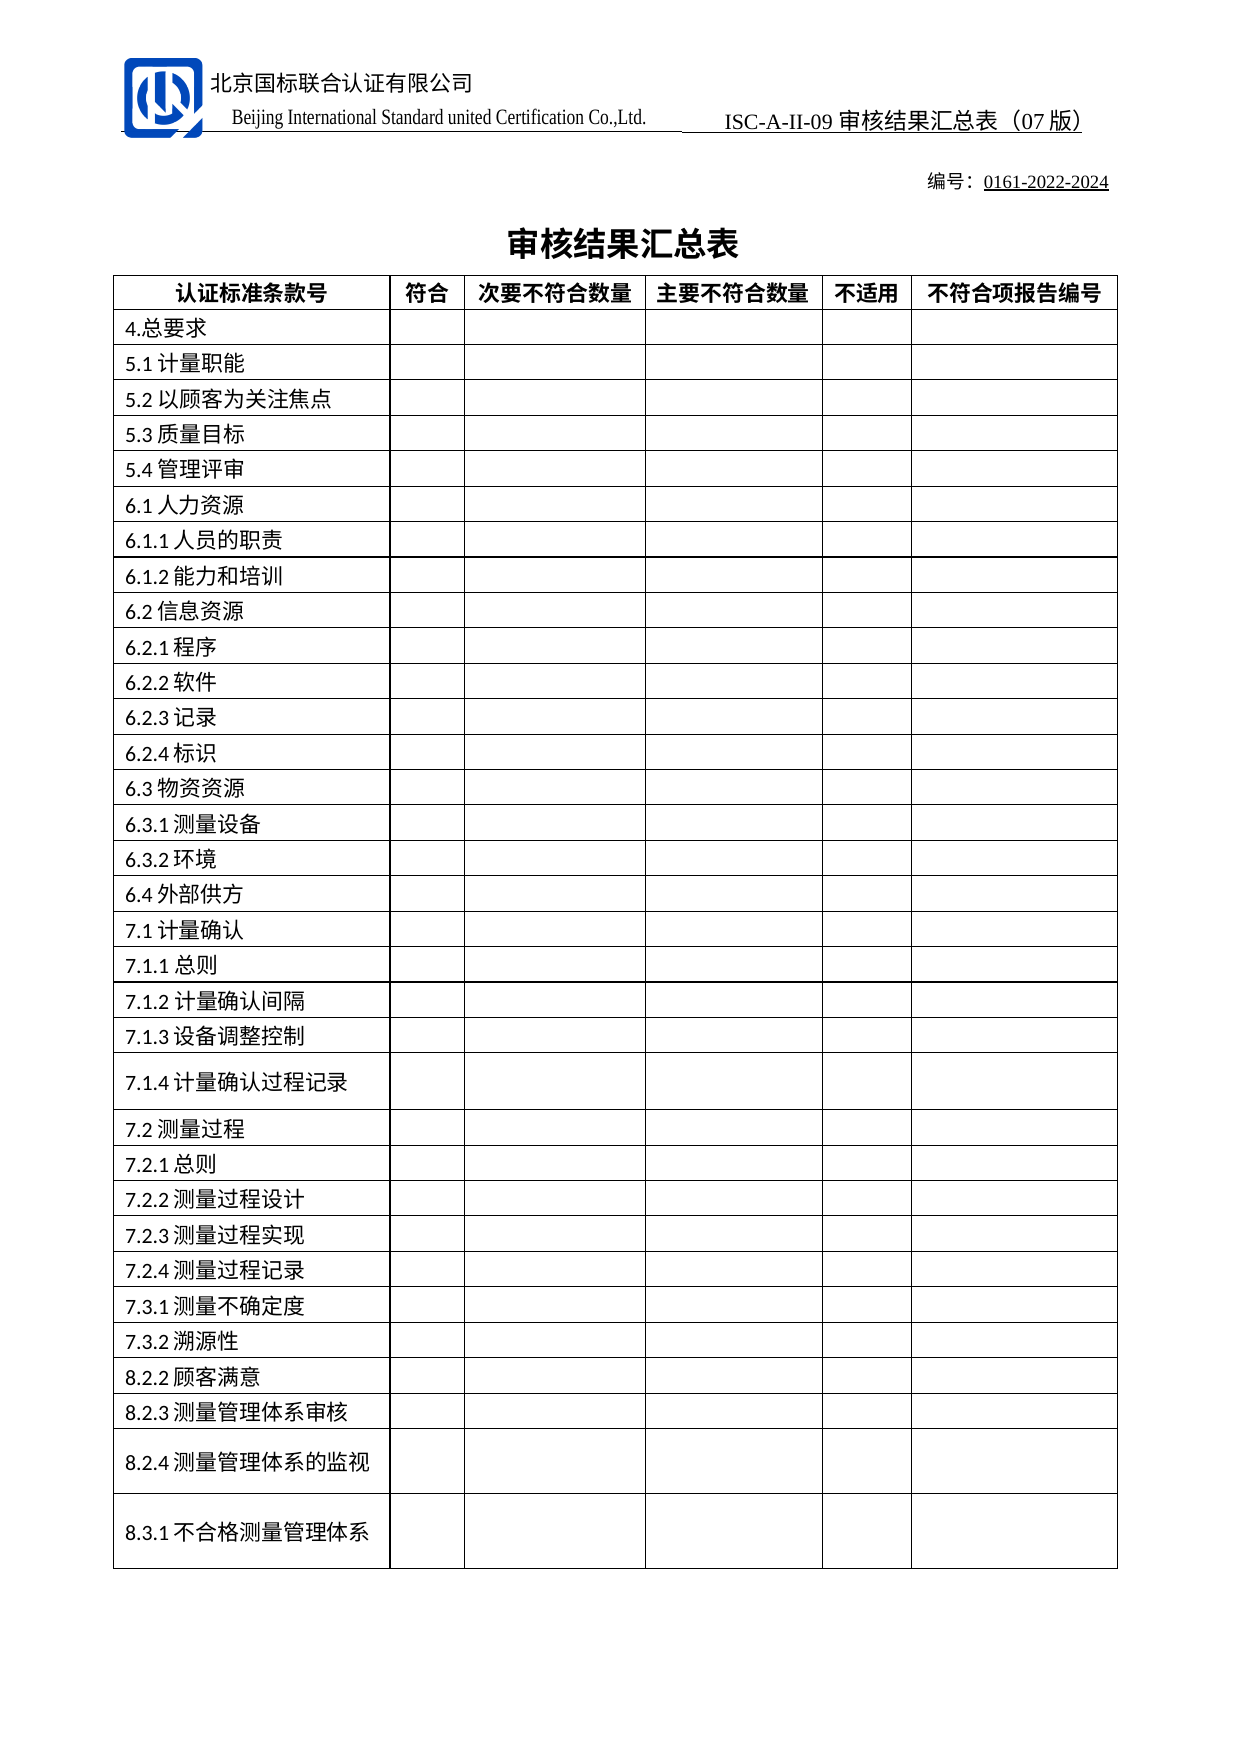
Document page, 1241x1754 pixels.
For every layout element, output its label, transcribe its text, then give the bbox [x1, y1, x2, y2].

table_cell [391, 380, 464, 415]
table_cell [912, 735, 1117, 769]
table_cell [823, 310, 911, 344]
table_cell [646, 1394, 822, 1428]
table_cell [465, 380, 645, 415]
table_cell [912, 664, 1117, 698]
table_cell [646, 1323, 822, 1357]
table_cell [823, 841, 911, 875]
table_cell [912, 1018, 1117, 1052]
table_cell [646, 805, 822, 840]
table_cell [823, 735, 911, 769]
table_cell [465, 1323, 645, 1357]
table_cell [912, 1287, 1117, 1322]
table_cell [646, 770, 822, 804]
table_cell [912, 1252, 1117, 1286]
table_cell [391, 1323, 464, 1357]
table_cell 6.3.1测量设备 [114, 805, 389, 840]
table_cell [465, 628, 645, 663]
table_cell [391, 1216, 464, 1251]
table_cell [465, 1429, 645, 1493]
table_cell [465, 1110, 645, 1144]
table_cell [823, 699, 911, 733]
table_cell [465, 1494, 645, 1567]
table_cell [391, 1287, 464, 1322]
table_cell 6.2信息资源 [114, 593, 389, 627]
table_cell [465, 735, 645, 769]
table_cell 7.1.2 计量确认间隔 [114, 983, 389, 1017]
table_cell [391, 876, 464, 911]
table_cell [646, 1146, 822, 1180]
table_cell [391, 805, 464, 840]
table_cell [465, 1181, 645, 1215]
table_cell 6.4外部供方 [114, 876, 389, 911]
table_cell [391, 628, 464, 663]
table_cell [465, 1018, 645, 1052]
table_cell [823, 522, 911, 556]
table_header 次要不符合数量 [465, 276, 645, 308]
table_cell [646, 345, 822, 379]
table_cell 4.总要求 [114, 310, 389, 344]
table_cell 8.2.4测量管理体系的监视 [114, 1429, 389, 1493]
table_header 符合 [391, 276, 464, 308]
table_cell [912, 1358, 1117, 1392]
table_cell [646, 310, 822, 344]
table_cell [912, 1494, 1117, 1567]
table_cell [823, 1053, 911, 1109]
table_cell [823, 912, 911, 946]
table_cell [465, 416, 645, 450]
table_cell 6.2.4标识 [114, 735, 389, 769]
table_cell [912, 1146, 1117, 1180]
table_cell [646, 735, 822, 769]
table_cell [391, 1358, 464, 1392]
table_cell [646, 558, 822, 592]
table_cell [465, 770, 645, 804]
table_cell [912, 805, 1117, 840]
table_cell 8.2.3测量管理体系审核 [114, 1394, 389, 1428]
table_cell [465, 487, 645, 521]
table_cell [391, 345, 464, 379]
picture [124, 58, 203, 138]
table_cell [646, 522, 822, 556]
table_cell [391, 699, 464, 733]
table_cell [465, 451, 645, 486]
table_cell 6.3.2环境 [114, 841, 389, 875]
table_cell [912, 487, 1117, 521]
table_cell [823, 1323, 911, 1357]
table_cell [912, 558, 1117, 592]
table_cell [391, 735, 464, 769]
table_cell [465, 947, 645, 981]
table_cell [912, 770, 1117, 804]
table_cell [465, 593, 645, 627]
table_cell 7.2.4测量过程记录 [114, 1252, 389, 1286]
table_cell [646, 1358, 822, 1392]
table_cell 5.4 管理评审 [114, 451, 389, 486]
table_cell [391, 1053, 464, 1109]
table_cell [912, 1394, 1117, 1428]
table_cell [912, 1053, 1117, 1109]
table_cell [391, 310, 464, 344]
table_cell [465, 1053, 645, 1109]
table_cell [912, 451, 1117, 486]
table_cell [646, 593, 822, 627]
table_cell 7.1.4计量确认过程记录 [114, 1053, 389, 1109]
table_cell [912, 380, 1117, 415]
table_cell [823, 558, 911, 592]
table_cell [646, 876, 822, 911]
table_cell [912, 593, 1117, 627]
table_cell [646, 1494, 822, 1567]
table_cell 7.1.1 总则 [114, 947, 389, 981]
table_cell [646, 416, 822, 450]
table_cell [391, 1429, 464, 1493]
text 编号：0161-2022-2024 [123, 164, 1108, 196]
table_cell [465, 983, 645, 1017]
table_cell [823, 1429, 911, 1493]
table_cell [646, 1053, 822, 1109]
table_cell [912, 1429, 1117, 1493]
table_cell [465, 1358, 645, 1392]
table_cell [912, 1216, 1117, 1251]
table_cell [646, 912, 822, 946]
table_cell [646, 1018, 822, 1052]
table_cell [912, 1110, 1117, 1144]
table_cell [912, 912, 1117, 946]
table_cell [391, 416, 464, 450]
table_cell [912, 310, 1117, 344]
table_cell [391, 983, 464, 1017]
table_header 不符合项报告编号 [912, 276, 1117, 308]
table_cell [391, 593, 464, 627]
table_cell [823, 1110, 911, 1144]
table_cell [391, 770, 464, 804]
table_cell [823, 1146, 911, 1180]
table_cell [391, 1394, 464, 1428]
table_cell [646, 1252, 822, 1286]
table_cell [823, 664, 911, 698]
table_cell [823, 487, 911, 521]
table_cell 7.3.2溯源性 [114, 1323, 389, 1357]
table_cell 7.2 测量过程 [114, 1110, 389, 1144]
table_cell [823, 1358, 911, 1392]
table_cell [912, 1323, 1117, 1357]
table_cell [823, 1181, 911, 1215]
table_cell [465, 805, 645, 840]
table_cell [823, 345, 911, 379]
table_cell [391, 1110, 464, 1144]
table_cell [823, 1287, 911, 1322]
table_cell [823, 593, 911, 627]
table_cell [823, 1394, 911, 1428]
table_cell [465, 522, 645, 556]
table_cell [646, 699, 822, 733]
table_cell [823, 451, 911, 486]
table_cell 7.1计量确认 [114, 912, 389, 946]
table_cell [391, 487, 464, 521]
table_cell [912, 841, 1117, 875]
table_cell 8.2.2顾客满意 [114, 1358, 389, 1392]
table_cell [912, 628, 1117, 663]
table_header 主要不符合数量 [646, 276, 822, 308]
table_cell [823, 1216, 911, 1251]
table_cell [465, 912, 645, 946]
table_cell [823, 1494, 911, 1567]
table_cell [391, 558, 464, 592]
table_cell [391, 664, 464, 698]
table_cell [646, 947, 822, 981]
table_cell [646, 1287, 822, 1322]
table_cell [823, 876, 911, 911]
table_cell [465, 841, 645, 875]
table_cell 7.2.1总则 [114, 1146, 389, 1180]
table_cell 6.2.3记录 [114, 699, 389, 733]
table_cell [465, 558, 645, 592]
table_cell 6.2.2软件 [114, 664, 389, 698]
table_cell [391, 1146, 464, 1180]
table_cell [646, 841, 822, 875]
table_cell [823, 983, 911, 1017]
table_cell [646, 628, 822, 663]
table_cell 5.2 以顾客为关注焦点 [114, 380, 389, 415]
table_cell 7.1.3设备调整控制 [114, 1018, 389, 1052]
table_cell 6.1人力资源 [114, 487, 389, 521]
table_cell [912, 983, 1117, 1017]
table_cell [465, 1287, 645, 1322]
table_cell [823, 1018, 911, 1052]
table_cell [646, 1110, 822, 1144]
table_cell [391, 1181, 464, 1215]
table_cell [465, 1146, 645, 1180]
table_cell [912, 522, 1117, 556]
table_cell [391, 1494, 464, 1567]
table_cell [823, 947, 911, 981]
table_cell [646, 487, 822, 521]
table_cell [823, 770, 911, 804]
table_cell 7.3.1测量不确定度 [114, 1287, 389, 1322]
table_cell [646, 380, 822, 415]
table_cell [465, 345, 645, 379]
table_cell [912, 416, 1117, 450]
table_cell 6.3 物资资源 [114, 770, 389, 804]
table_cell [912, 345, 1117, 379]
table_cell [646, 983, 822, 1017]
table_cell 8.3.1不合格测量管理体系 [114, 1494, 389, 1567]
table_header 认证标准条款号 [114, 276, 389, 308]
table_cell [465, 1252, 645, 1286]
table_header 不适用 [823, 276, 911, 308]
table_cell [465, 664, 645, 698]
table_cell 6.2.1程序 [114, 628, 389, 663]
table_cell [391, 947, 464, 981]
table_cell [465, 310, 645, 344]
table_cell [465, 699, 645, 733]
table_cell [823, 805, 911, 840]
table_cell [912, 876, 1117, 911]
table_cell 6.1.1人员的职责 [114, 522, 389, 556]
table_cell [391, 841, 464, 875]
table_cell [912, 699, 1117, 733]
table_cell [391, 1018, 464, 1052]
table_cell [823, 1252, 911, 1286]
table_cell 6.1.2能力和培训 [114, 558, 389, 592]
table_cell 5.3 质量目标 [114, 416, 389, 450]
text 审核结果汇总表 [138, 210, 1108, 275]
table_cell [391, 912, 464, 946]
table_cell [646, 664, 822, 698]
table_cell [646, 1216, 822, 1251]
table_cell [391, 451, 464, 486]
table_cell [465, 1394, 645, 1428]
table_cell [391, 1252, 464, 1286]
table_cell [391, 522, 464, 556]
table_cell [465, 876, 645, 911]
table_cell [646, 1181, 822, 1215]
table_cell [912, 947, 1117, 981]
table_cell 5.1 计量职能 [114, 345, 389, 379]
table_cell [465, 1216, 645, 1251]
table_cell [646, 1429, 822, 1493]
table_cell [823, 628, 911, 663]
table_cell [646, 451, 822, 486]
table_cell [823, 380, 911, 415]
table_cell [823, 416, 911, 450]
table_cell 7.2.3测量过程实现 [114, 1216, 389, 1251]
table_cell [912, 1181, 1117, 1215]
table_cell 7.2.2测量过程设计 [114, 1181, 389, 1215]
